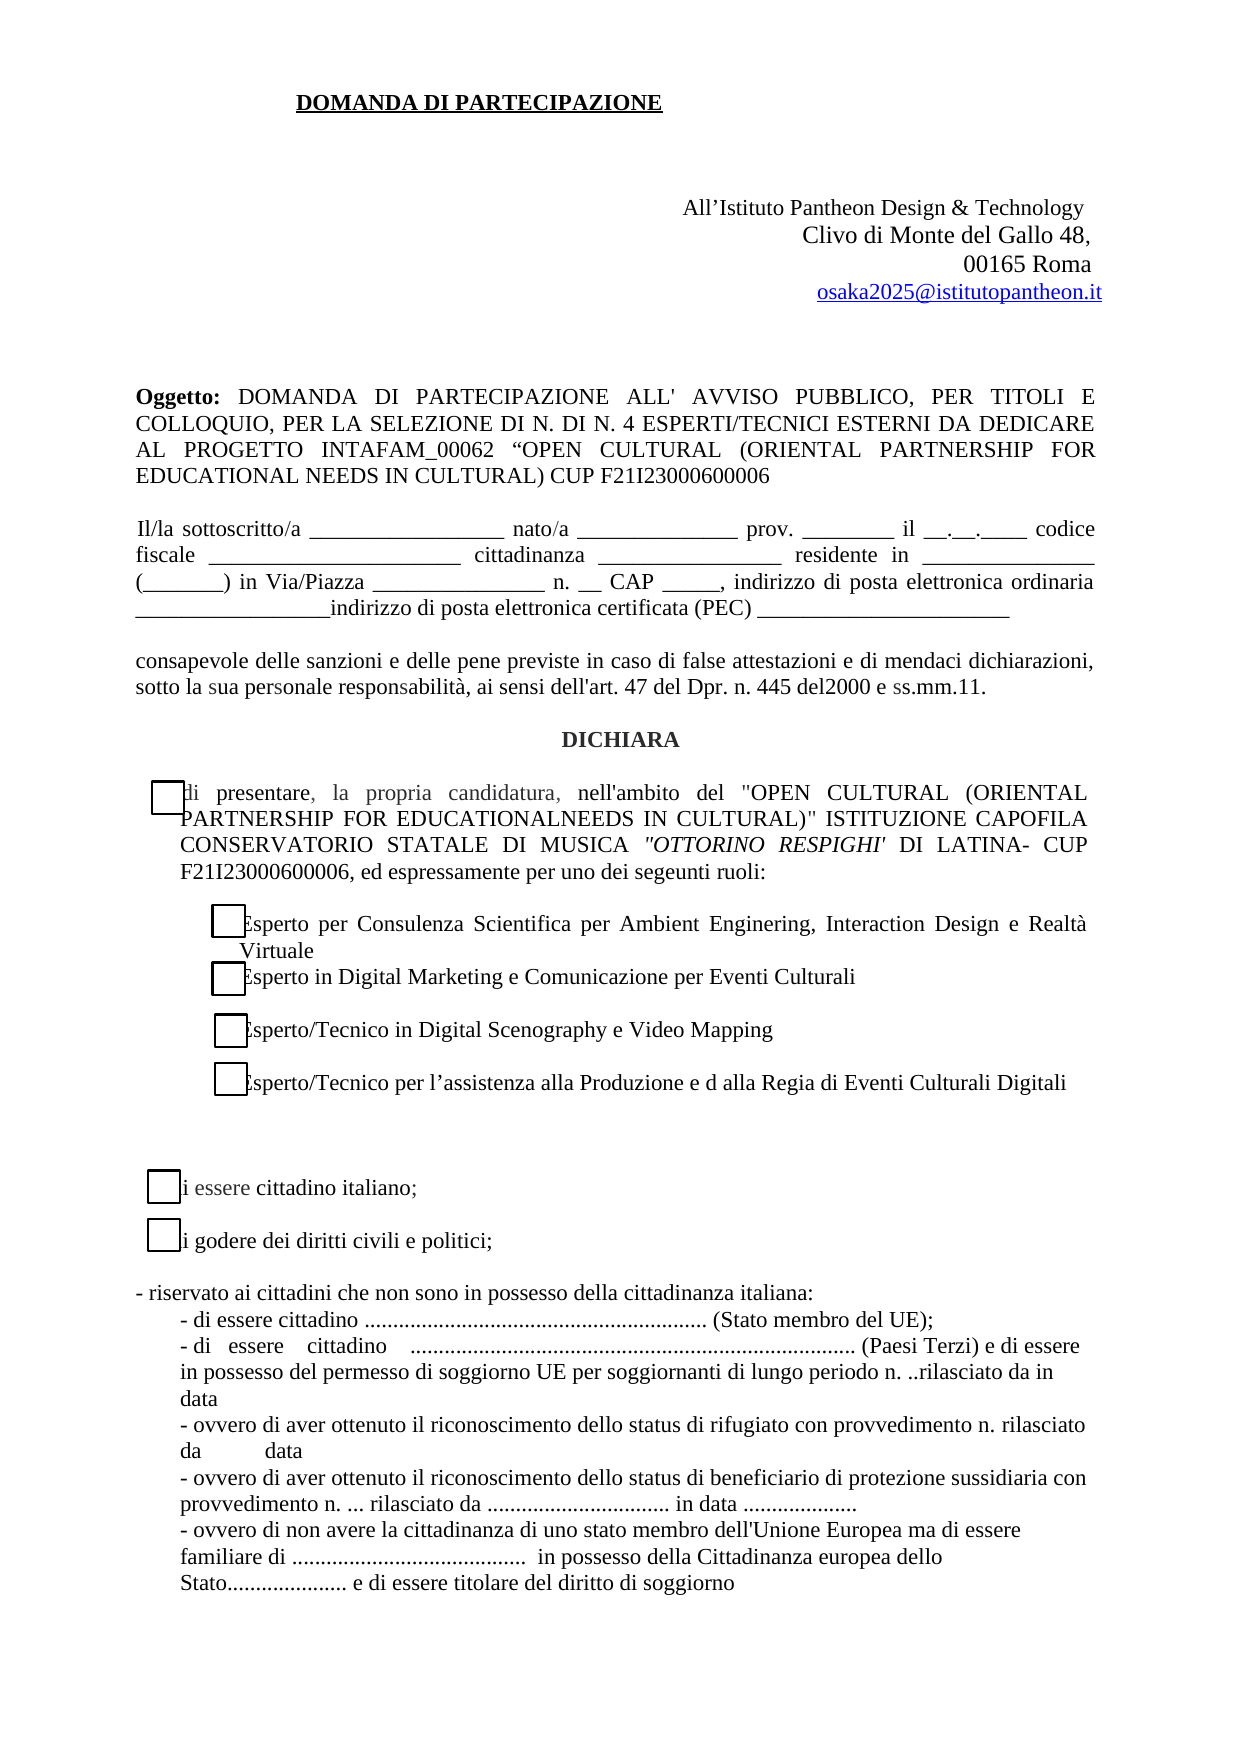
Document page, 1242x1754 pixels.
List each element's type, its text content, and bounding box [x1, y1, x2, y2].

text - riservato ai cittadini che non sono in possesso della cittadinanza italiana: [135, 1279, 1104, 1306]
text di essere cittadino italiano; [181, 1174, 1088, 1200]
text Esperto/Tecnico per l’assistenza alla Produzione e d alla Regia di Eventi Culturali Digitali [248, 1068, 1088, 1095]
text DICHIARA [135, 726, 1106, 752]
text - di essere cittadino ............................................................ (Stato membro del UE); [180, 1306, 1092, 1332]
text osaka2025@istitutopantheon.it [135, 278, 1102, 304]
text di godere dei diritti civili e politici; [165, 1227, 1088, 1253]
text consapevole delle sanzioni e delle pene previste in caso di false attestazioni e di mendaci dichiarazioni, sotto la sua personale responsabilità, ai sensi dell'art. 47 del Dpr. n. 445 del2000 e ss.mm.11. [135, 647, 1096, 699]
text - ovvero di aver ottenuto il riconoscimento dello status di rifugiato con provvedimento n. rilasciato da data [180, 1411, 1092, 1464]
text Clivo di Monte del Gallo 48, [135, 220, 1090, 249]
text Oggetto: DOMANDA DI PARTECIPAZIONE ALL' AVVISO PUBBLICO, PER TITOLI E COLLOQUIO, PER LA SELEZIONE DI N. DI N. 4 ESPERTI/TECNICI ESTERNI DA DEDICARE AL PROGETTO INTAFAM_00062 “OPEN CULTURAL (ORIENTAL PARTNERSHIP FOR EDUCATIONAL NEEDS IN CULTURAL) CUP F21I23000600006 [135, 383, 1096, 489]
text - di essere cittadino .............................................................................. (Paesi Terzi) e di essere in possesso del permesso di soggiorno UE per soggiornanti di lungo periodo n. ..rilasciato da in data [180, 1332, 1092, 1411]
text All’Istituto Pantheon Design & Technology [135, 194, 1084, 220]
text - ovvero di non avere la cittadinanza di uno stato membro dell'Unione Europea ma di essere familiare di ......................................... in possesso della Cittadinanza europea dello Stato..................... e di essere titolare del diritto di soggiorno [180, 1517, 1092, 1596]
text 00165 Roma [135, 249, 1091, 278]
text Esperto/Tecnico in Digital Scenography e Video Mapping [248, 1016, 1088, 1042]
text DOMANDA DI PARTECIPAZIONE [135, 89, 823, 115]
text Il/la sottoscritto/a _________________ nato/a ______________ prov. ________ il __.__.____ codice fiscale ______________________ cittadinanza ________________ residente in _______________ (_______) in Via/Piazza _______________ n. __ CAP _____, indirizzo di posta elettronica ordinaria _________________indirizzo di posta elettronica certificata (PEC) ______________________ [135, 515, 1096, 621]
text Esperto in Digital Marketing e Comunicazione per Eventi Culturali [246, 963, 1088, 989]
text di presentare, la propria candidatura, nell'ambito del "OPEN CULTURAL (ORIENTAL PARTNERSHIP FOR EDUCATIONALNEEDS IN CULTURAL)" ISTITUZIONE CAPOFILA CONSERVATORIO STATALE DI MUSICA "OTTORINO RESPIGHI' DI LATINA- CUP F21I23000600006, ed espressamente per uno dei segeunti ruoli: [165, 779, 1088, 884]
text Esperto per Consulenza Scientifica per Ambient Enginering, Interaction Design e Realtà Virtuale [239, 910, 1088, 963]
text - ovvero di aver ottenuto il riconoscimento dello status di beneficiario di protezione sussidiaria con provvedimento n. ... rilasciato da ................................ in data .................... [180, 1464, 1092, 1517]
